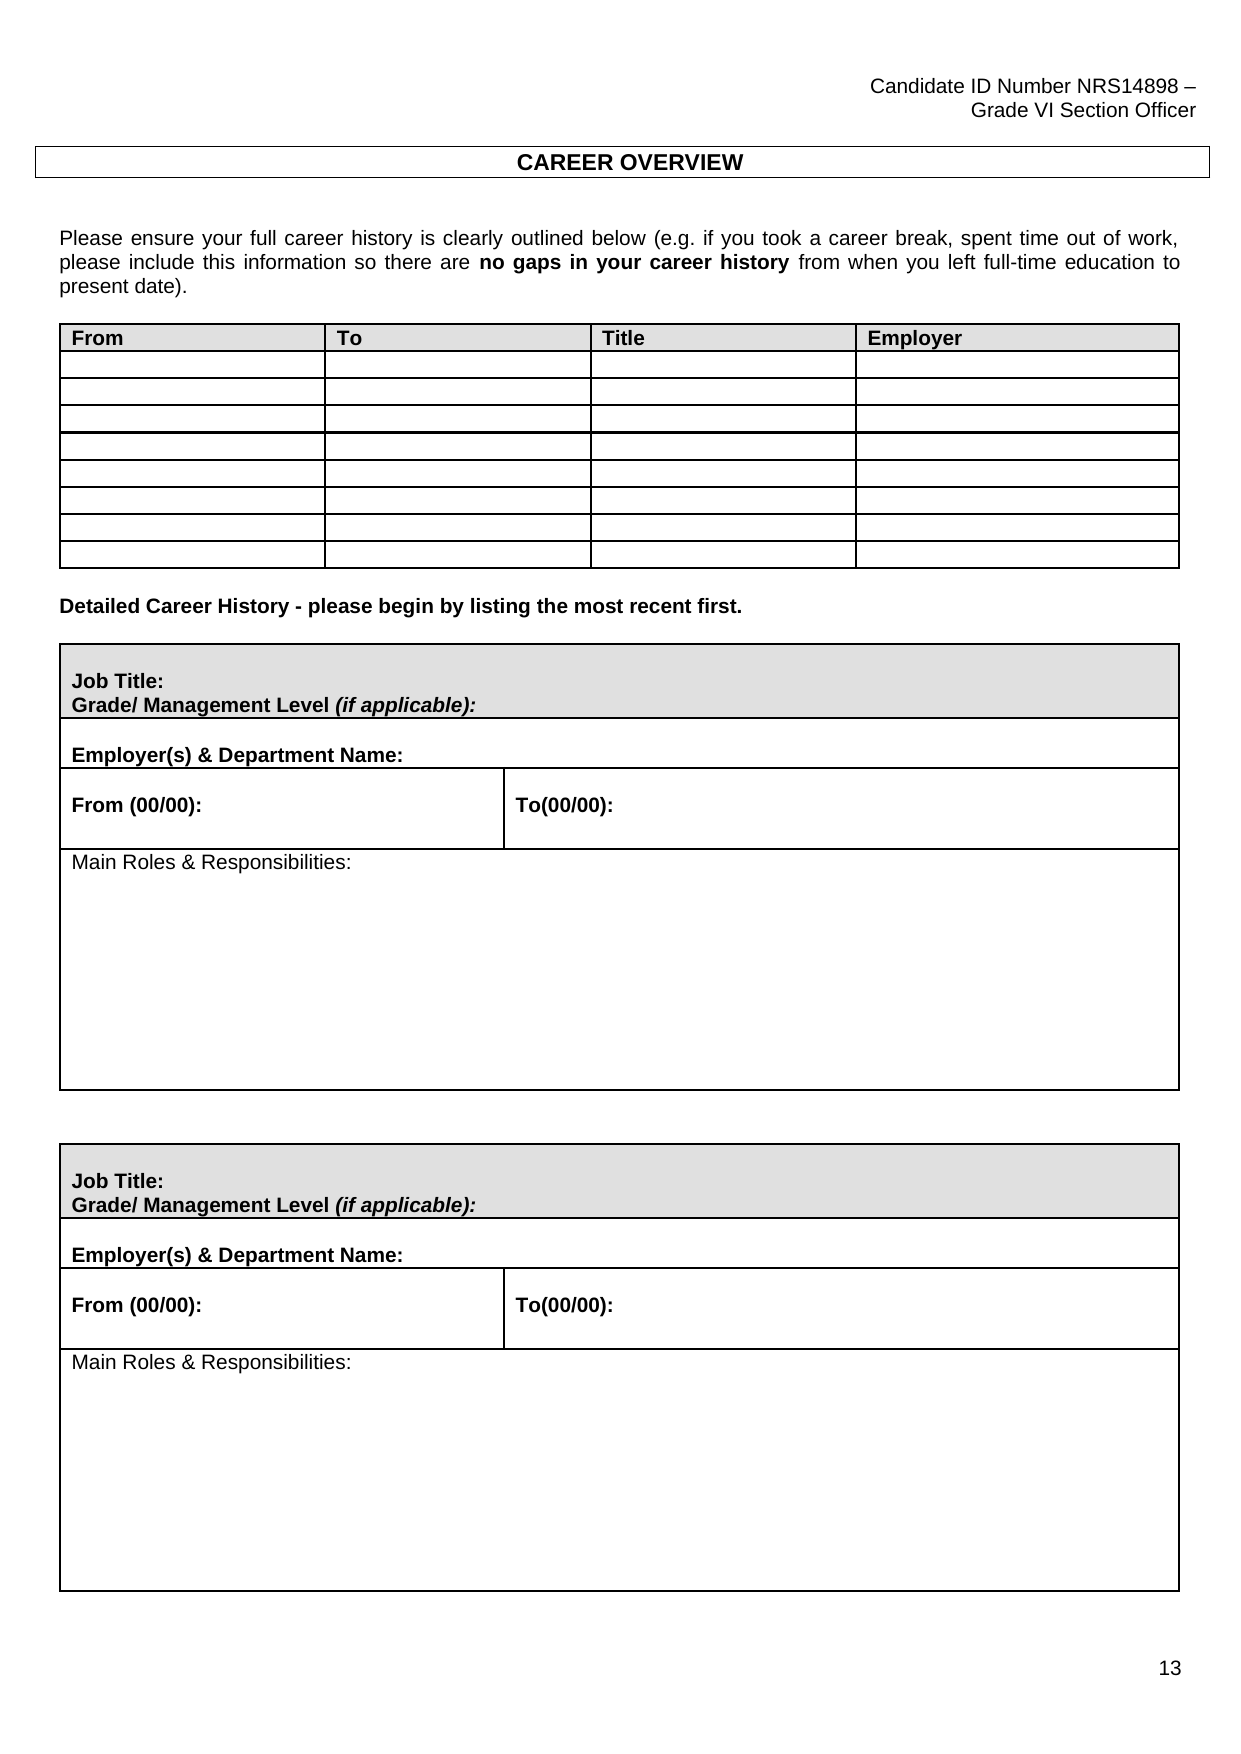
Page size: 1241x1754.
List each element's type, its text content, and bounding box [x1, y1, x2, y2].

table_cell [61, 515, 324, 540]
table_cell [326, 515, 590, 540]
table_cell [857, 488, 1178, 513]
table_cell [857, 515, 1178, 540]
table_cell Employer(s) & Department Name: [61, 719, 1178, 767]
table_header Title [592, 325, 855, 350]
text Please ensure your full career history is clearly outlined below (e.g. if you took a career break, spent time out of work, please include this information so there are no gaps in your career history from when you left full-time education to present date). [59, 226, 1181, 298]
table_cell [592, 542, 855, 567]
table_cell [857, 379, 1178, 404]
table_cell To(00/00): [505, 769, 1178, 847]
table_header From [61, 325, 324, 350]
subtitle CAREER OVERVIEW [36, 147, 1209, 177]
table_cell Main Roles & Responsibilities: [61, 850, 1178, 1089]
table_cell [326, 352, 590, 377]
table_header Job Title: Grade/ Management Level (if applicable): [61, 1145, 1178, 1217]
table_cell [61, 461, 324, 486]
table_cell [857, 434, 1178, 458]
table_cell [326, 542, 590, 567]
table_cell [326, 379, 590, 404]
table_cell [61, 434, 324, 458]
table_cell [61, 406, 324, 431]
table_cell [61, 352, 324, 377]
table_cell From (00/00): [61, 1269, 503, 1348]
text Detailed Career History - please begin by listing the most recent first. [59, 593, 1181, 618]
table_cell Employer(s) & Department Name: [61, 1219, 1178, 1267]
table_cell [857, 352, 1178, 377]
table_cell [592, 434, 855, 458]
table_header Job Title: Grade/ Management Level (if applicable): [61, 645, 1178, 717]
table_cell [592, 461, 855, 486]
table_cell [61, 542, 324, 567]
table_cell [592, 515, 855, 540]
table_cell [857, 406, 1178, 431]
table_cell [326, 434, 590, 458]
table_cell [61, 379, 324, 404]
table_header To [326, 325, 590, 350]
table_cell [61, 488, 324, 513]
table_cell [592, 352, 855, 377]
table_cell [592, 488, 855, 513]
table_cell [592, 379, 855, 404]
table_header Employer [857, 325, 1178, 350]
table_cell [857, 542, 1178, 567]
table_cell [326, 461, 590, 486]
table_cell [857, 461, 1178, 486]
table_cell [326, 406, 590, 431]
table_cell [592, 406, 855, 431]
table_cell From (00/00): [61, 769, 503, 847]
table_cell Main Roles & Responsibilities: [61, 1350, 1178, 1589]
table_cell [326, 488, 590, 513]
table_cell To(00/00): [505, 1269, 1178, 1348]
